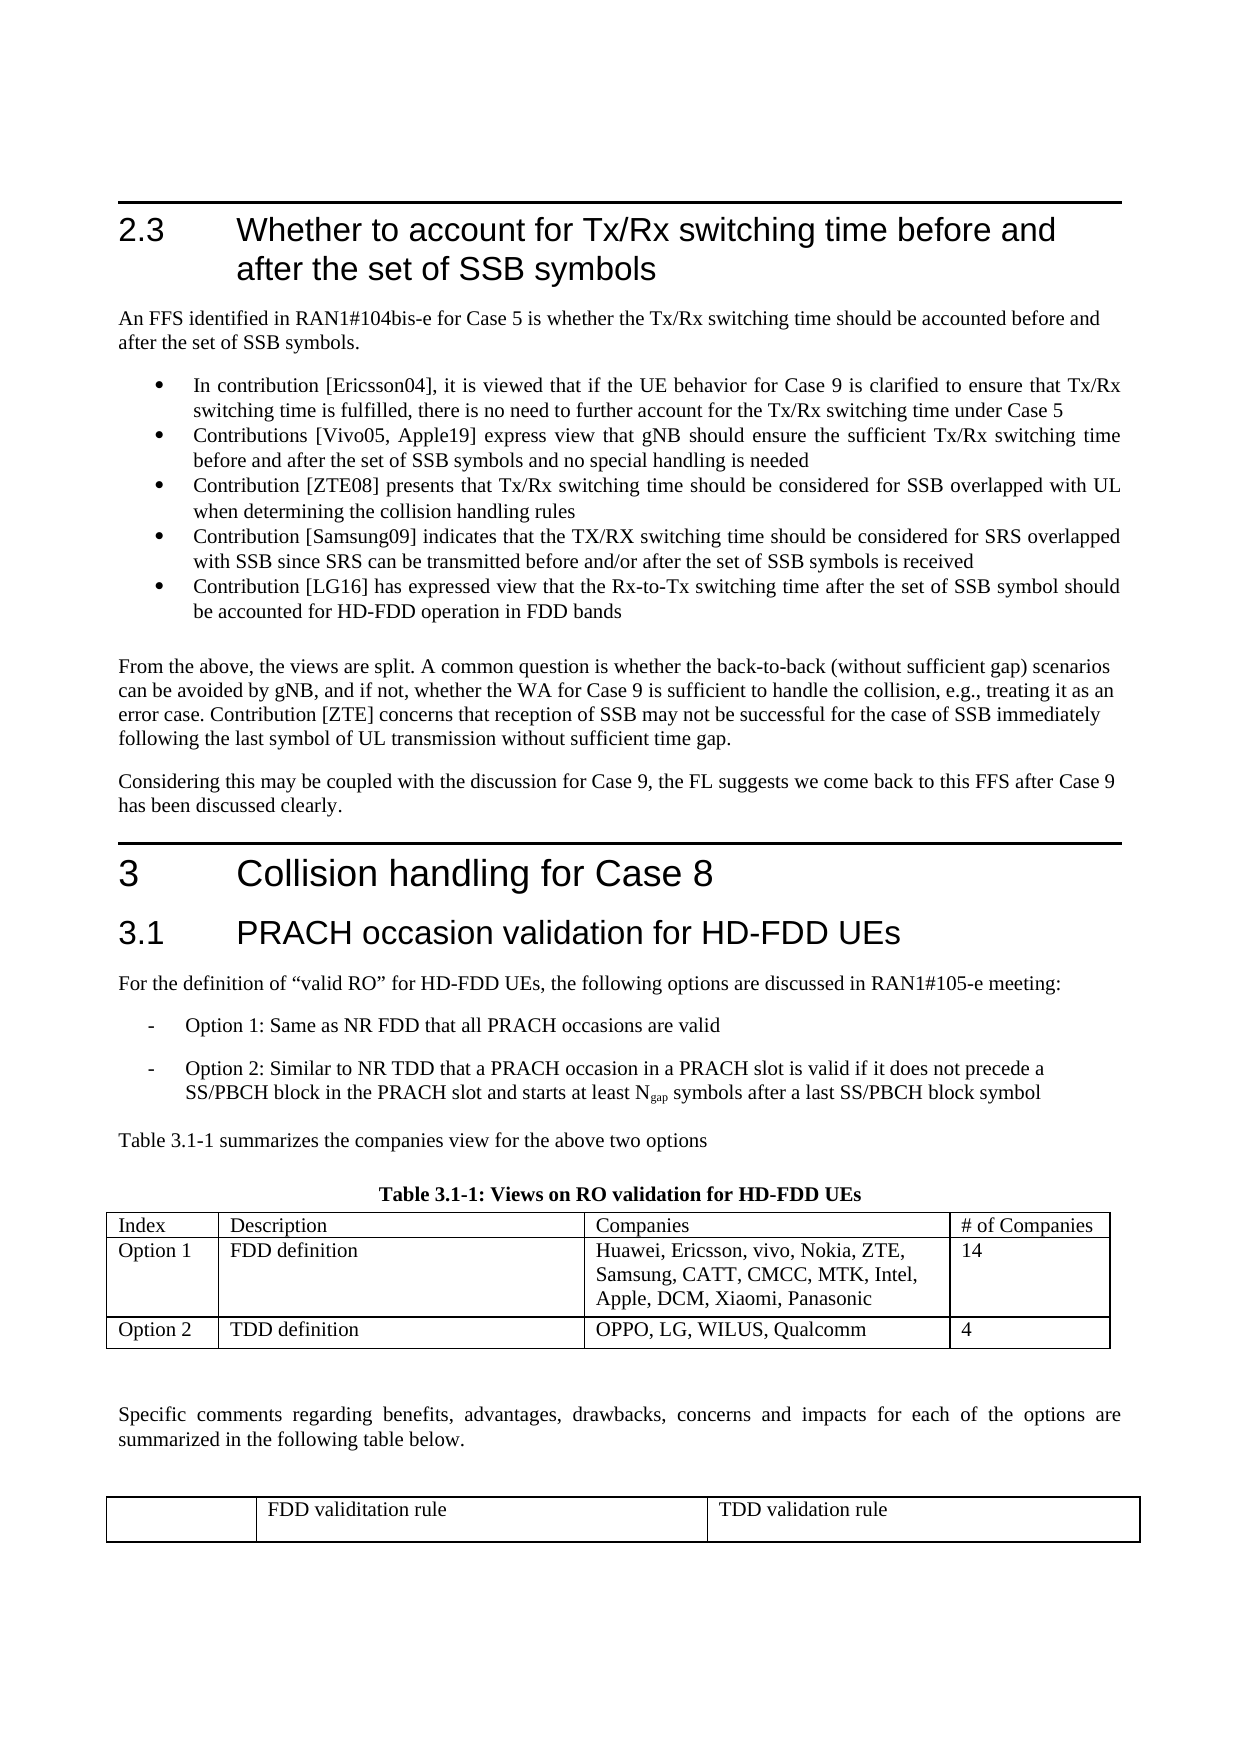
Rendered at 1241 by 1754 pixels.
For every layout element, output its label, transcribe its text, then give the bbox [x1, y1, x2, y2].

subtitle Whether to account for Tx/Rx switching time before and after the set of SSB symbols [118, 204, 1122, 287]
table_cell Option 2 [107, 1318, 218, 1348]
table_header [107, 1498, 256, 1541]
table_header TDD validation rule [708, 1498, 1139, 1541]
list Option 1: Same as NR FDD that all PRACH occasions are valid [148, 1013, 1122, 1037]
table_header Index [107, 1213, 218, 1237]
subtitle PRACH occasion validation for HD-FDD UEs [118, 904, 1122, 952]
table_cell 4 [951, 1318, 1109, 1348]
table_cell TDD definition [219, 1318, 584, 1348]
subtitle Collision handling for Case 8 [118, 845, 1122, 894]
table_header # of Companies [951, 1213, 1109, 1237]
table_cell OPPO, LG, WILUS, Qualcomm [585, 1318, 949, 1348]
table_header FDD validitation rule [257, 1498, 707, 1541]
table_cell FDD definition [219, 1238, 584, 1316]
list Specific comments regarding benefits, advantages, drawbacks, concerns and impacts for each of the options are summarized in the following table below. [118, 1402, 1122, 1451]
text Considering this may be coupled with the discussion for Case 9, the FL suggests we come back to this FFS after Case 9 has been discussed clearly. [118, 769, 1122, 817]
text An FFS identified in RAN1#104bis-e for Case 5 is whether the Tx/Rx switching time should be accounted before and after the set of SSB symbols. [118, 306, 1122, 354]
list Contribution [Samsung09] indicates that the TX/RX switching time should be considered for SRS overlapped with SSB since SRS can be transmitted before and/or after the set of SSB symbols is received [156, 524, 1122, 573]
list Contribution [LG16] has expressed view that the Rx-to-Tx switching time after the set of SSB symbol should be accounted for HD-FDD operation in FDD bands [156, 574, 1122, 623]
list Option 2: Similar to NR TDD that a PRACH occasion in a PRACH slot is valid if it does not precede a SS/PBCH block in the PRACH slot and starts at least Ngap symbols after a last SS/PBCH block symbol [148, 1056, 1122, 1104]
text For the definition of “valid RO” for HD-FDD UEs, the following options are discussed in RAN1#105-e meeting: [118, 970, 1122, 994]
text Table 3.1-1 summarizes the companies view for the above two options [118, 1104, 1122, 1152]
text From the above, the views are split. A common question is whether the back-to-back (without sufficient gap) scenarios can be avoided by gNB, and if not, whether the WA for Case 9 is sufficient to handle the collision, e.g., treating it as an error case. Contribution [ZTE] concerns that reception of SSB may not be successful for the case of SSB immediately following the last symbol of UL transmission without sufficient time gap. [118, 654, 1122, 750]
table_cell Option 1 [107, 1238, 218, 1316]
text Table 3.1-1: Views on RO validation for HD-FDD UEs [118, 1181, 1122, 1206]
list Contribution [ZTE08] presents that Tx/Rx switching time should be considered for SSB overlapped with UL when determining the collision handling rules [156, 473, 1122, 523]
table_cell 14 [951, 1238, 1109, 1316]
table_header Companies [585, 1213, 949, 1237]
table_cell Huawei, Ericsson, vivo, Nokia, ZTE, Samsung, CATT, CMCC, MTK, Intel, Apple, DCM, Xiaomi, Panasonic [585, 1238, 949, 1316]
list Contributions [Vivo05, Apple19] express view that gNB should ensure the sufficient Tx/Rx switching time before and after the set of SSB symbols and no special handling is needed [156, 423, 1122, 472]
list In contribution [Ericsson04], it is viewed that if the UE behavior for Case 9 is clarified to ensure that Tx/Rx switching time is fulfilled, there is no need to further account for the Tx/Rx switching time under Case 5 [156, 373, 1122, 422]
table_header Description [219, 1213, 584, 1237]
